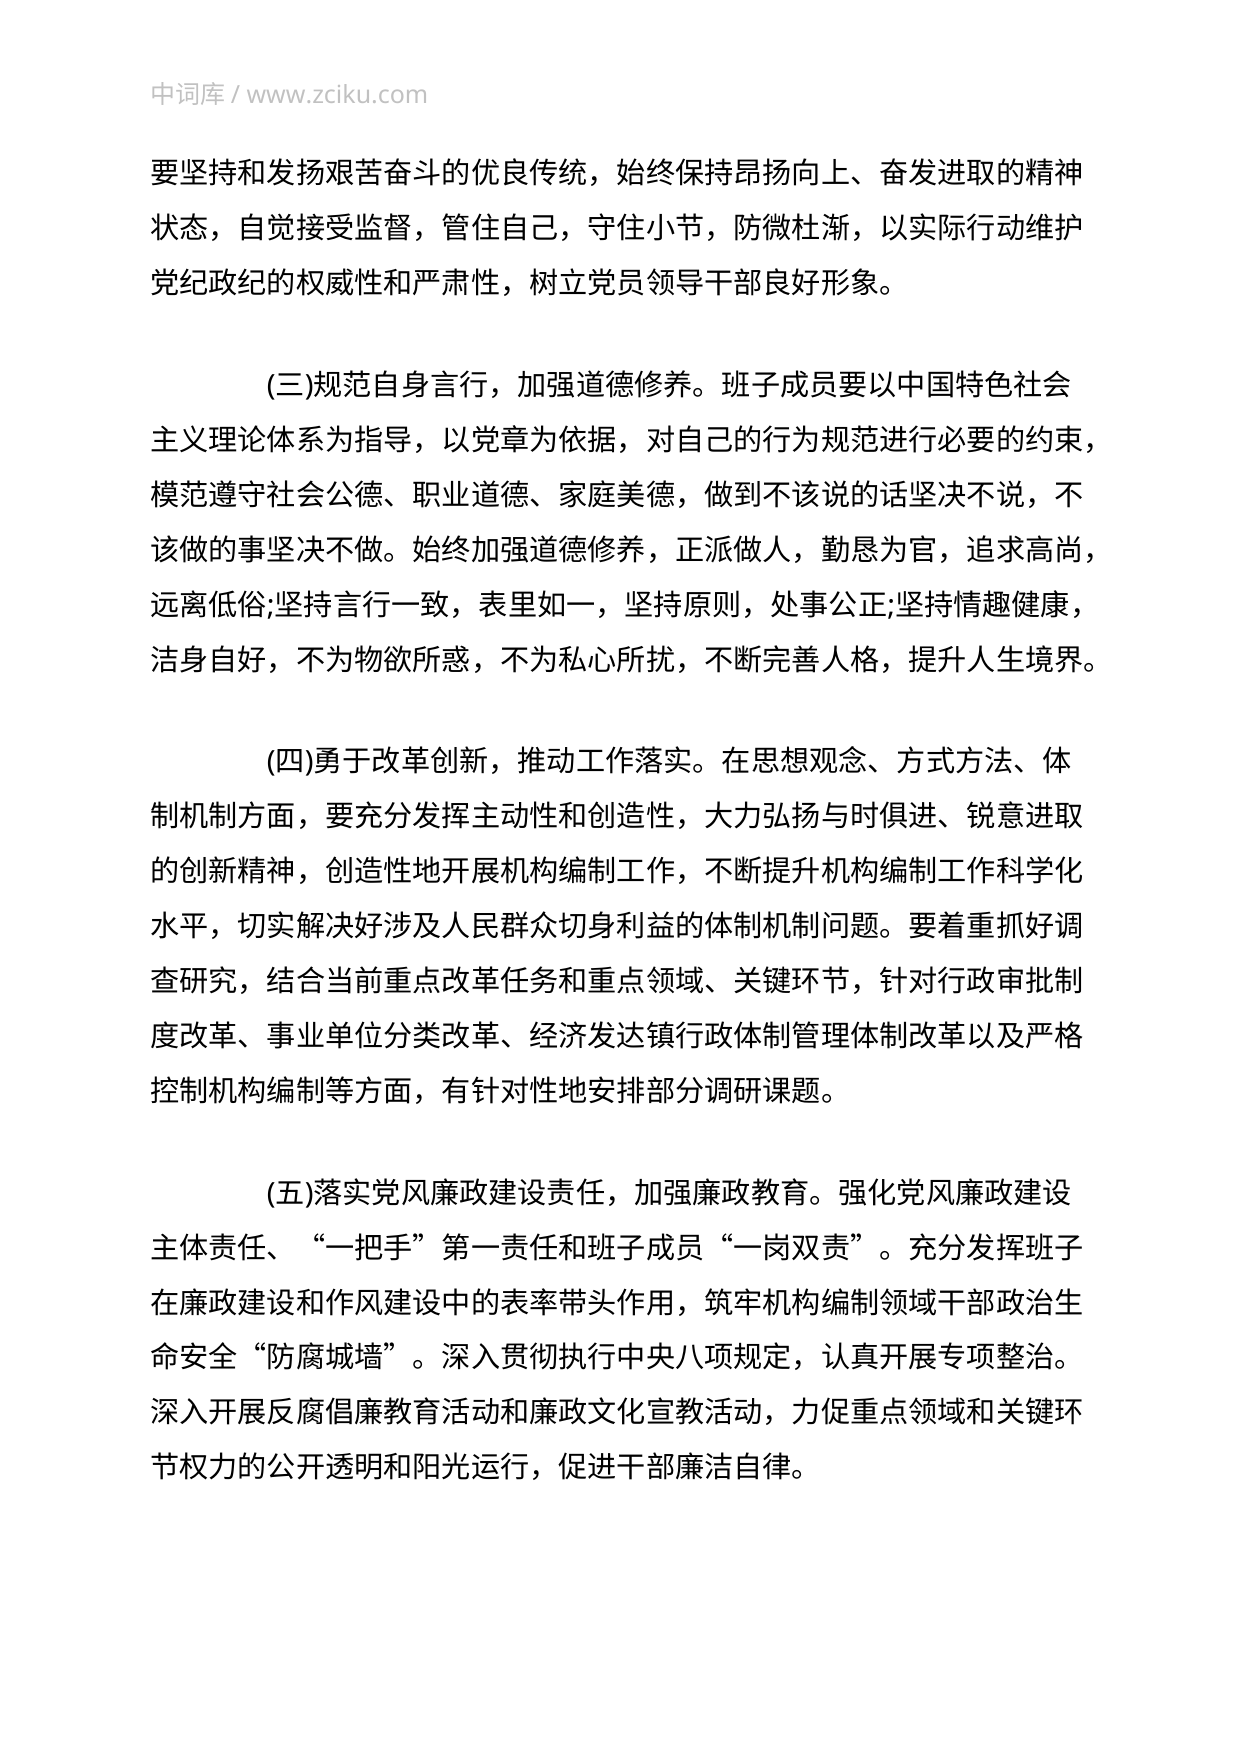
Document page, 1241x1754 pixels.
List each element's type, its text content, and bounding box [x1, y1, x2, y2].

text (三)规范自身言行，加强道德修养。班子成员要以中国特色社会主义理论体系为指导，以党章为依据，对自己的行为规范进行必要的约束，模范遵守社会公德、职业道德、家庭美德，做到不该说的话坚决不说，不该做的事坚决不做。始终加强道德修养，正派做人，勤恳为官，追求高尚，远离低俗;坚持言行一致，表里如一，坚持原则，处事公正;坚持情趣健康，洁身自好，不为物欲所惑，不为私心所扰，不断完善人格，提升人生境界。 [150, 362, 1090, 678]
text (四)勇于改革创新，推动工作落实。在思想观念、方式方法、体制机制方面，要充分发挥主动性和创造性，大力弘扬与时俱进、锐意进取的创新精神，创造性地开展机构编制工作，不断提升机构编制工作科学化水平，切实解决好涉及人民群众切身利益的体制机制问题。要着重抓好调查研究，结合当前重点改革任务和重点领域、关键环节，针对行政审批制度改革、事业单位分类改革、经济发达镇行政体制管理体制改革以及严格控制机构编制等方面，有针对性地安排部分调研课题。 [150, 738, 1090, 1110]
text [150, 150, 1090, 302]
text (五)落实党风廉政建设责任，加强廉政教育。强化党风廉政建设主体责任、“一把手”第一责任和班子成员“一岗双责”。充分发挥班子在廉政建设和作风建设中的表率带头作用，筑牢机构编制领域干部政治生命安全“防腐城墙”。深入贯彻执行中央八项规定，认真开展专项整治。深入开展反腐倡廉教育活动和廉政文化宣教活动，力促重点领域和关键环节权力的公开透明和阳光运行，促进干部廉洁自律。 [150, 1169, 1090, 1486]
